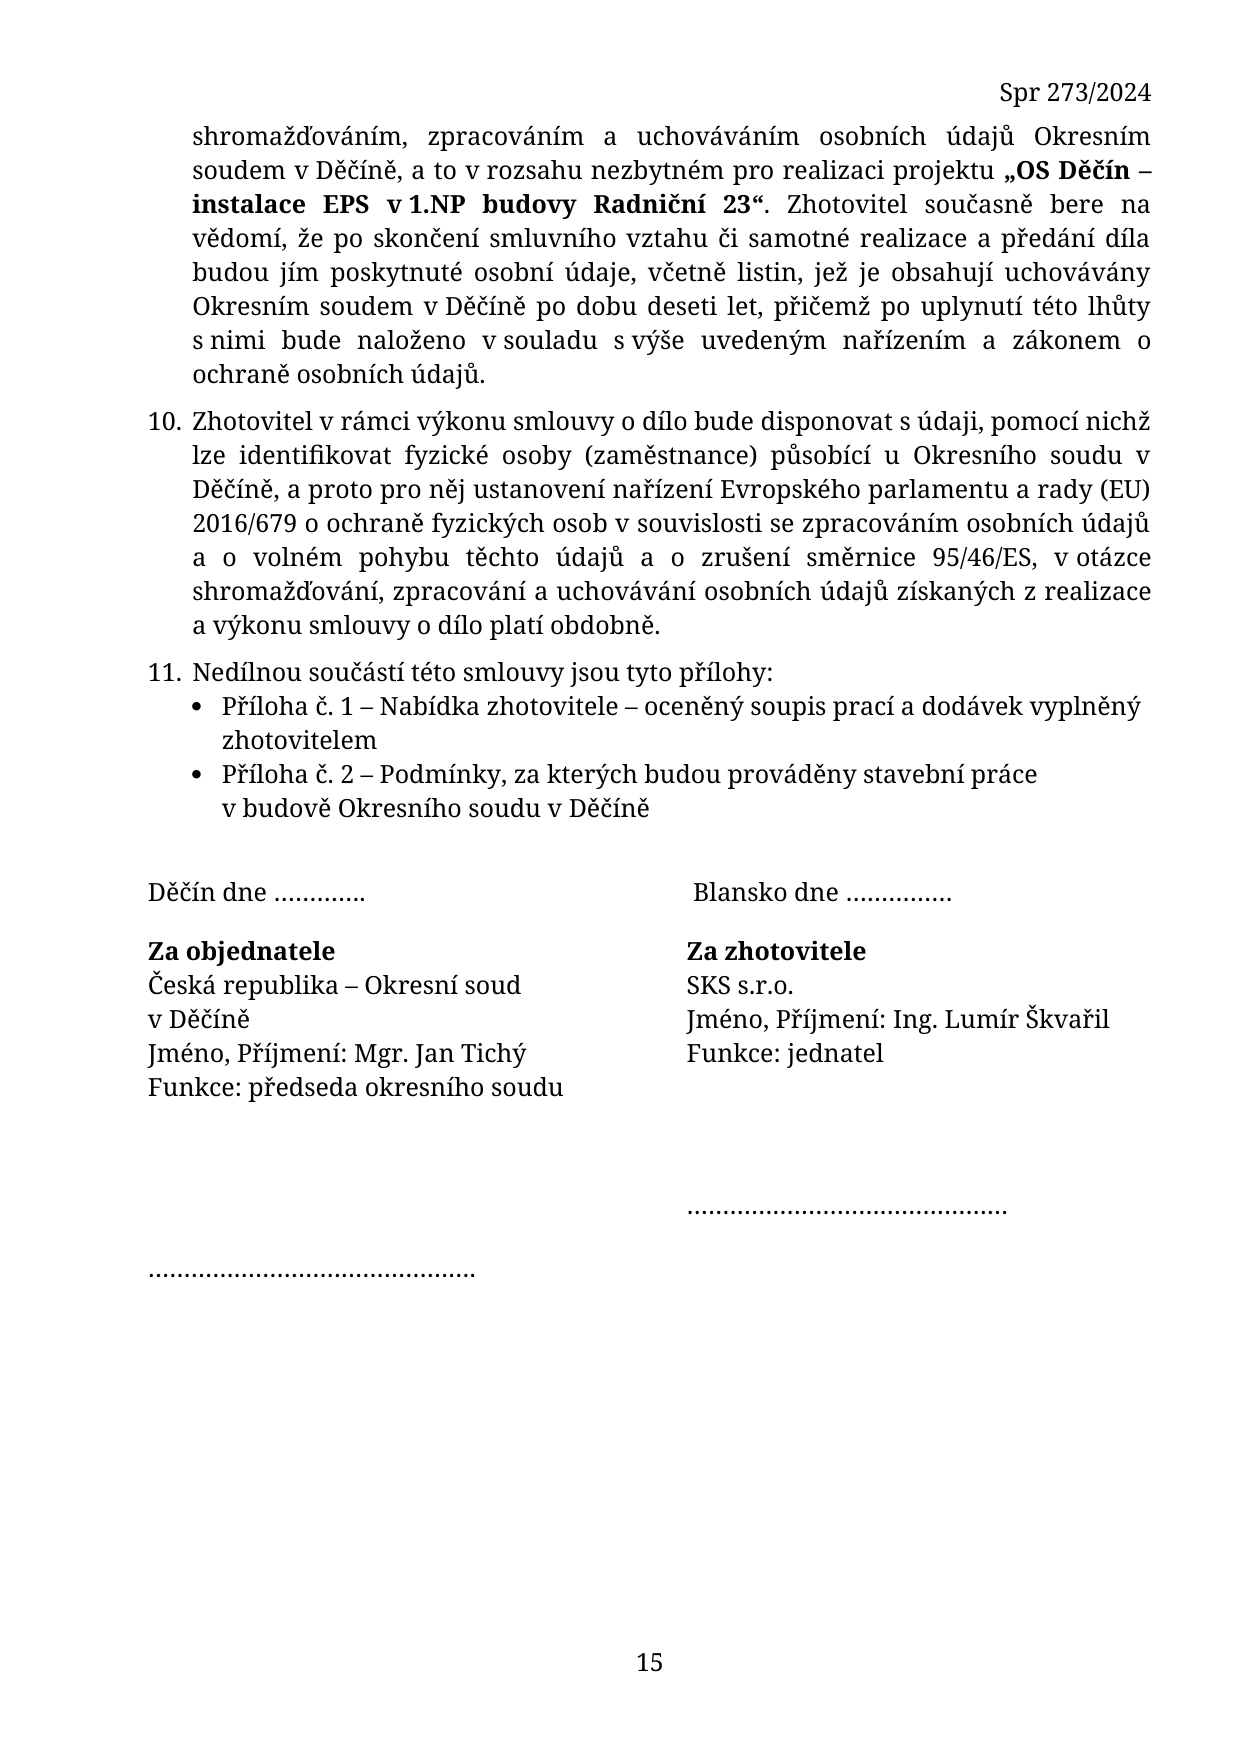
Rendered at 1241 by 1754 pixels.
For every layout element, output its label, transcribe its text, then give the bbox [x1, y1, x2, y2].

text Funkce: předseda okresního soudu [148, 1070, 613, 1104]
text Za zhotovitele [686, 933, 1152, 968]
text Za objednatele [148, 933, 613, 968]
text ……………………………………… [686, 1188, 1152, 1222]
text Blansko dne …………… [686, 874, 1152, 908]
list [148, 118, 1152, 391]
text Funkce: jednatel [686, 1036, 1152, 1070]
text SKS s.r.o. [686, 968, 1152, 1002]
text Česká republika – Okresní soud v Děčíně [148, 968, 613, 1036]
text Jméno, Příjmení: Ing. Lumír Škvařil [686, 1002, 1152, 1036]
text ………………………………………. [148, 1251, 613, 1285]
list Příloha č. 1 – Nabídka zhotovitele – oceněný soupis prací a dodávek vyplněný zhotovitelem [192, 688, 1152, 756]
list Zhotovitel v rámci výkonu smlouvy o dílo bude disponovat s údaji, pomocí nichž lze identifikovat fyzické osoby (zaměstnance) působící u Okresního soudu v Děčíně, a proto pro něj ustanovení nařízení Evropského parlamentu a rady (EU) 2016/679 o ochraně fyzických osob v souvislosti se zpracováním osobních údajů a o volném pohybu těchto údajů a o zrušení směrnice 95/46/ES, v otázce shromažďování, zpracování a uchovávání osobních údajů získaných z realizace a výkonu smlouvy o dílo platí obdobně. [148, 403, 1152, 642]
text Děčín dne …………. [148, 874, 613, 908]
list Nedílnou součástí této smlouvy jsou tyto přílohy: [148, 654, 1152, 688]
list Příloha č. 2 – Podmínky, za kterých budou prováděny stavební práce v budově Okresního soudu v Děčíně [192, 756, 1152, 824]
text Jméno, Příjmení: Mgr. Jan Tichý [148, 1036, 613, 1070]
